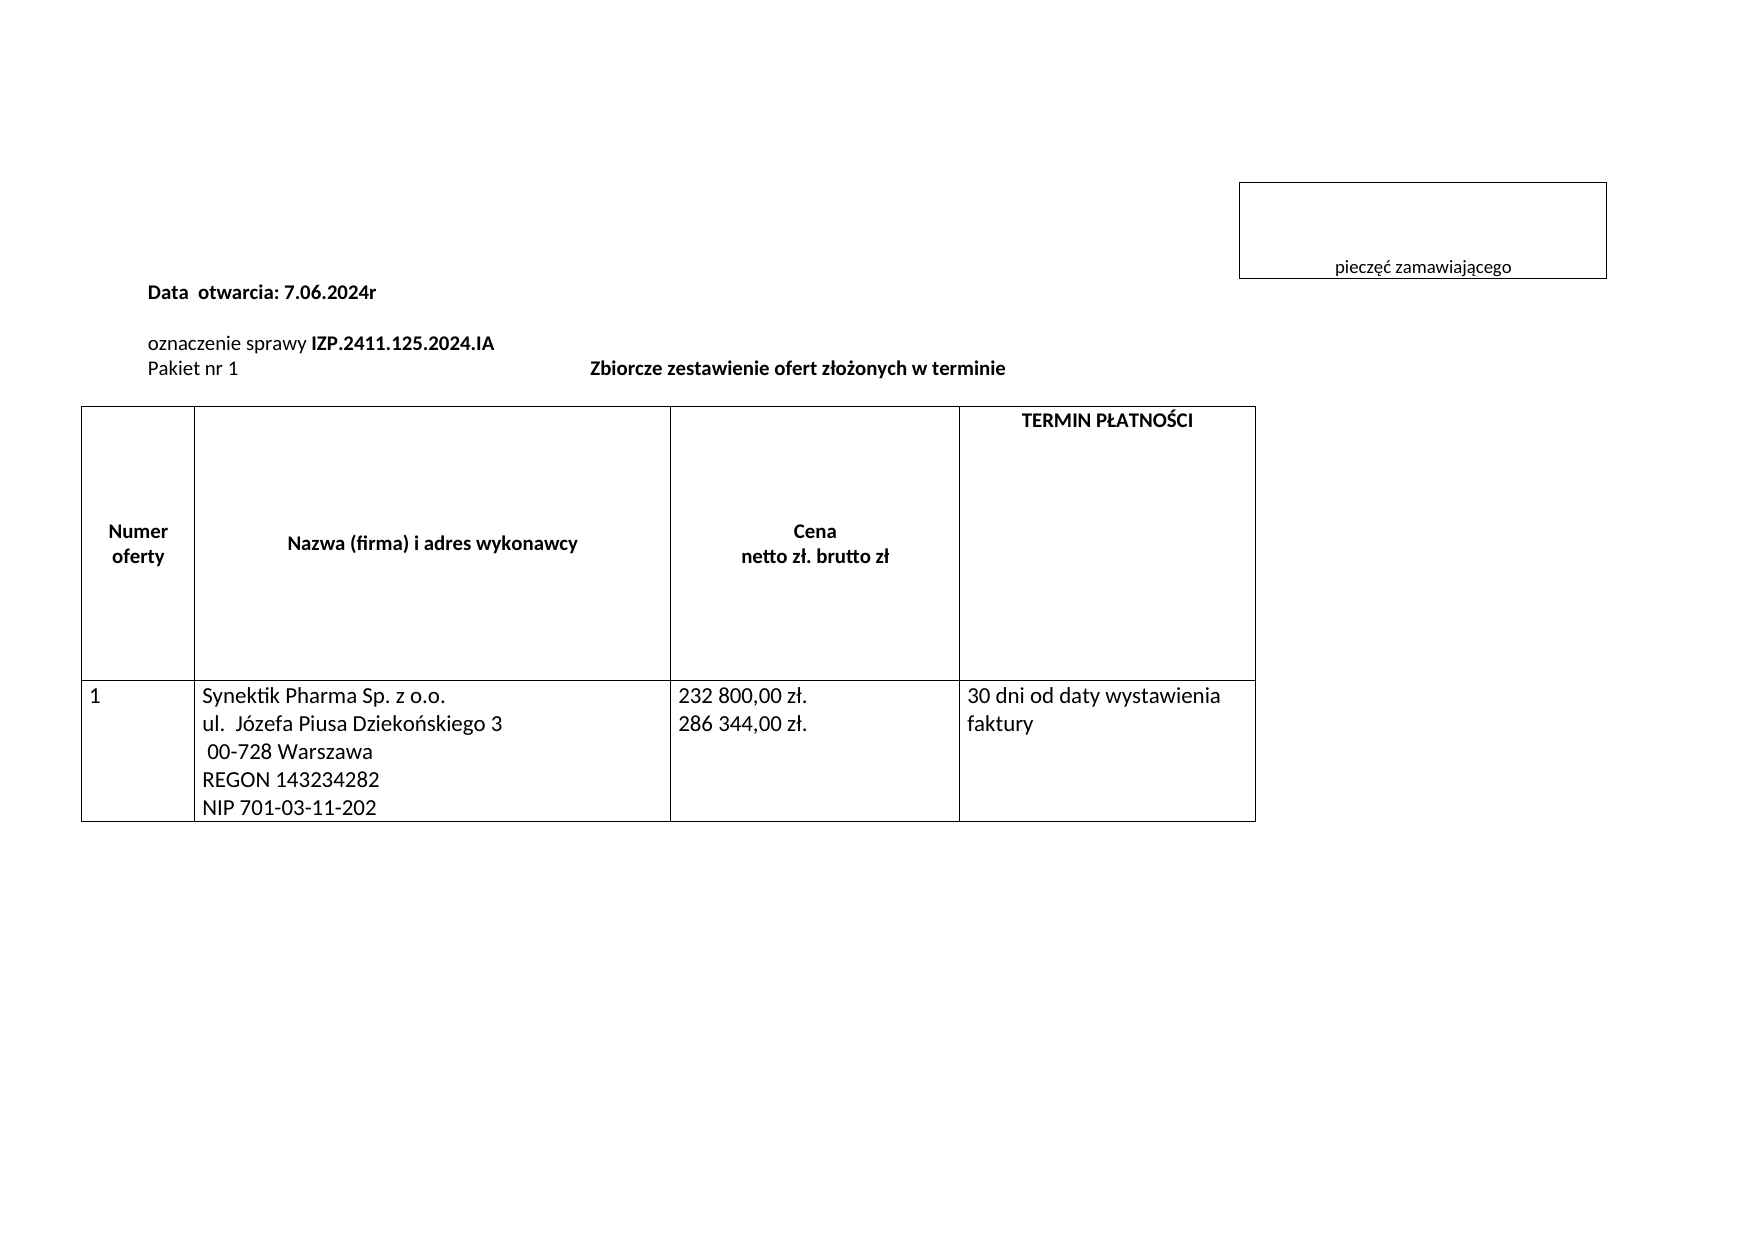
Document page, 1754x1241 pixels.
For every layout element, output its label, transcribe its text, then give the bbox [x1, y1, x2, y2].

table_header Nazwa (firma) i adres wykonawcy [195, 407, 670, 680]
text pieczęć zamawiającego [1240, 252, 1606, 278]
table_cell Synektik Pharma Sp. z o.o. ul. Józefa Piusa Dziekońskiego 3 00-728 Warszawa REGON 143234282 NIP 701-03-11-202 [195, 681, 670, 821]
subtitle Data otwarcia: 7.06.2024r [148, 279, 1606, 304]
text oznaczenie sprawy IZP.2411.125.2024.IA [148, 330, 1606, 355]
table_header TERMIN PŁATNOŚCI [960, 407, 1255, 680]
table_cell 30 dni od daty wystawienia faktury [960, 681, 1255, 821]
table_header Numer oferty [82, 407, 194, 680]
text Pakiet nr 1 Zbiorcze zestawienie ofert złożonych w terminie [148, 355, 1606, 381]
table_cell 232 800,00 zł. 286 344,00 zł. [671, 681, 959, 821]
table_header Cena netto zł. brutto zł [671, 407, 959, 680]
table_cell 1 [82, 681, 194, 821]
